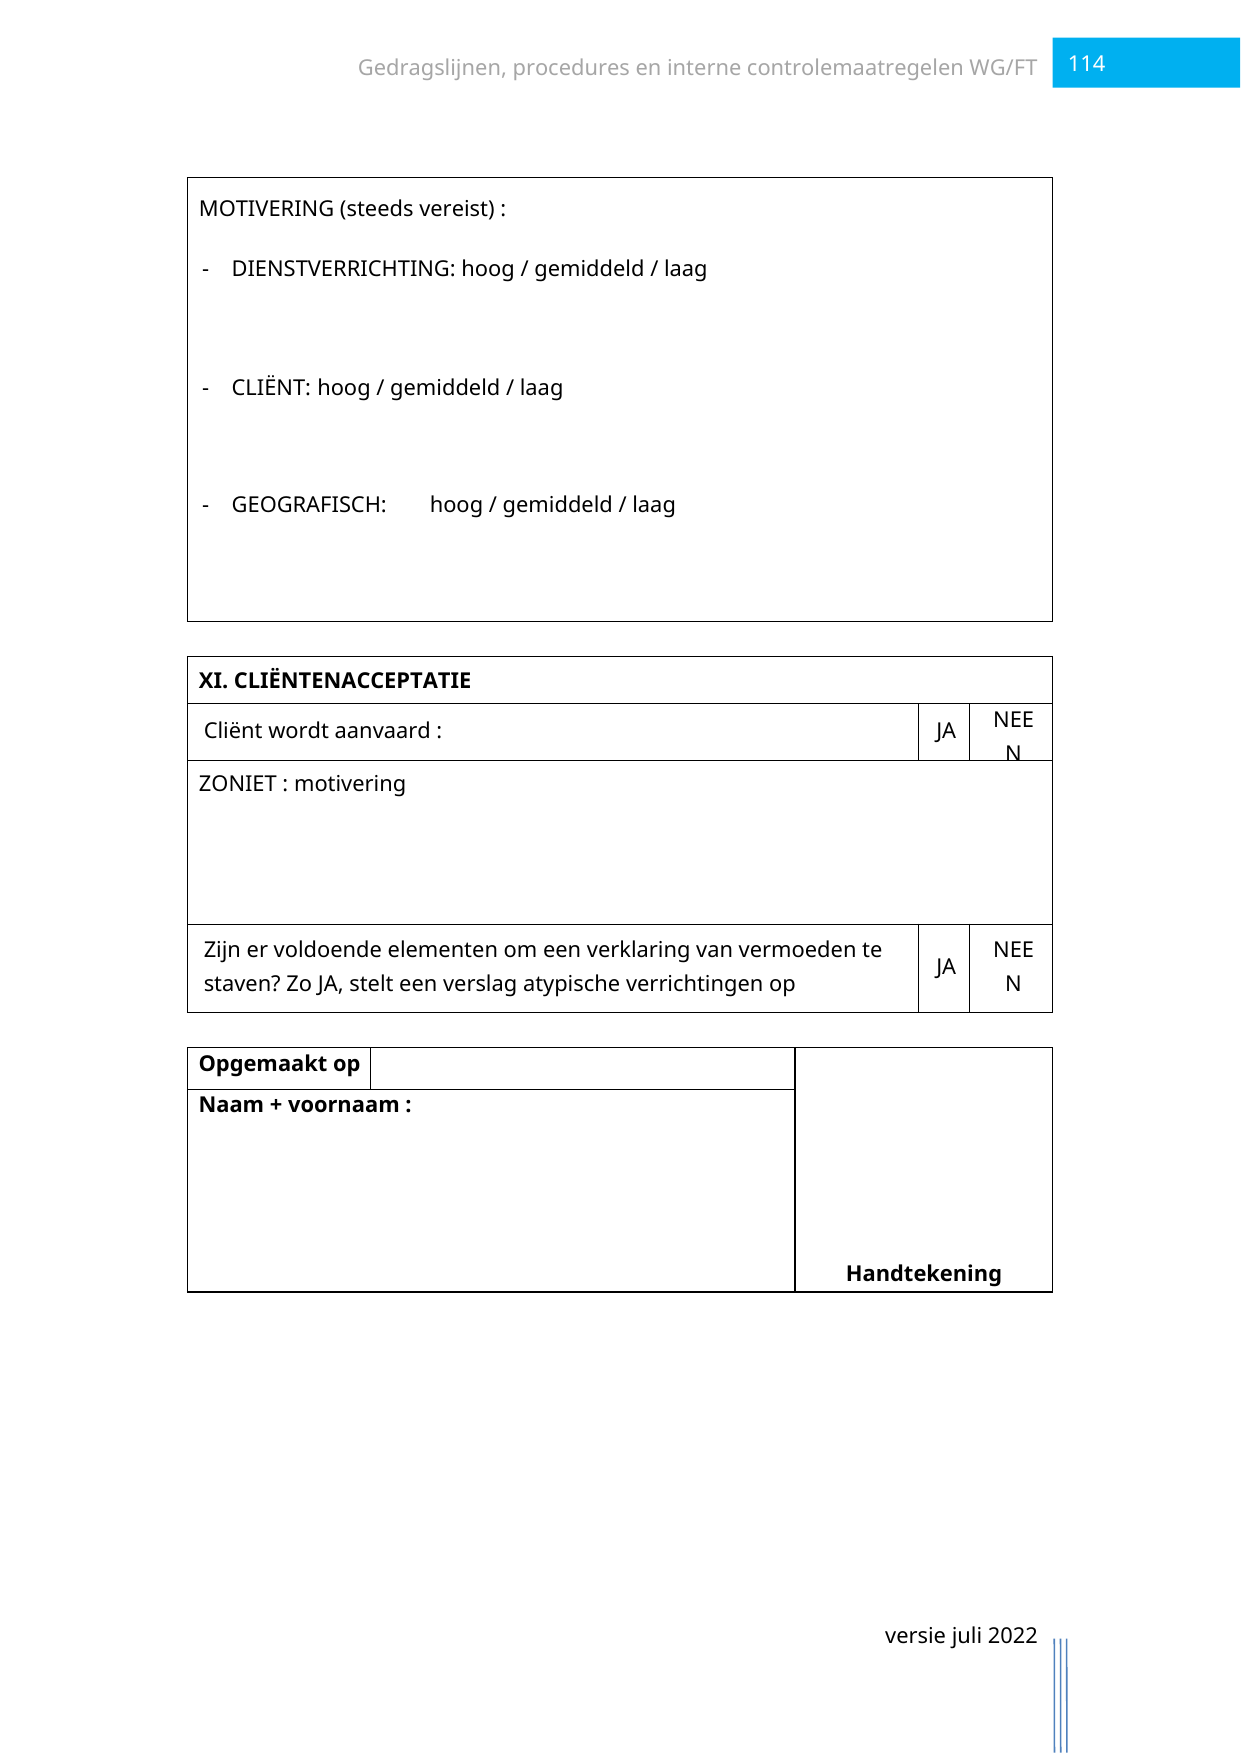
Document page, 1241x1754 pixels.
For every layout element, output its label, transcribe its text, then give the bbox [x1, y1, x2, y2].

table_header Opgemaakt op [188, 1048, 370, 1088]
table_cell Naam + voornaam : [188, 1090, 794, 1283]
table_cell NEEN [970, 925, 1052, 1012]
table_cell Zijn er voldoende elementen om een verklaring van vermoeden te staven? Zo JA, stelt een verslag atypische verrichtingen op [188, 925, 918, 1012]
table_cell MOTIVERING (steeds vereist) : Dienstverrichting: hoog / gemiddeld / laag Cliënt: hoog / gemiddeld / laag Geografisch: hoog / gemiddeld / laag [188, 178, 1052, 621]
table_cell Cliënt wordt aanvaard : [188, 704, 918, 760]
table_header [371, 1048, 794, 1088]
table_header XI. CLIËNTENACCEPTATIE [188, 657, 1052, 703]
table_cell [188, 1283, 794, 1291]
table_header [796, 1048, 1052, 1225]
table_cell JA [919, 704, 969, 760]
table_cell Handtekening [796, 1225, 1052, 1291]
table_cell JA [919, 925, 969, 1012]
table_cell NEEN [970, 704, 1052, 760]
table_cell Zoniet : motivering [188, 761, 1052, 923]
